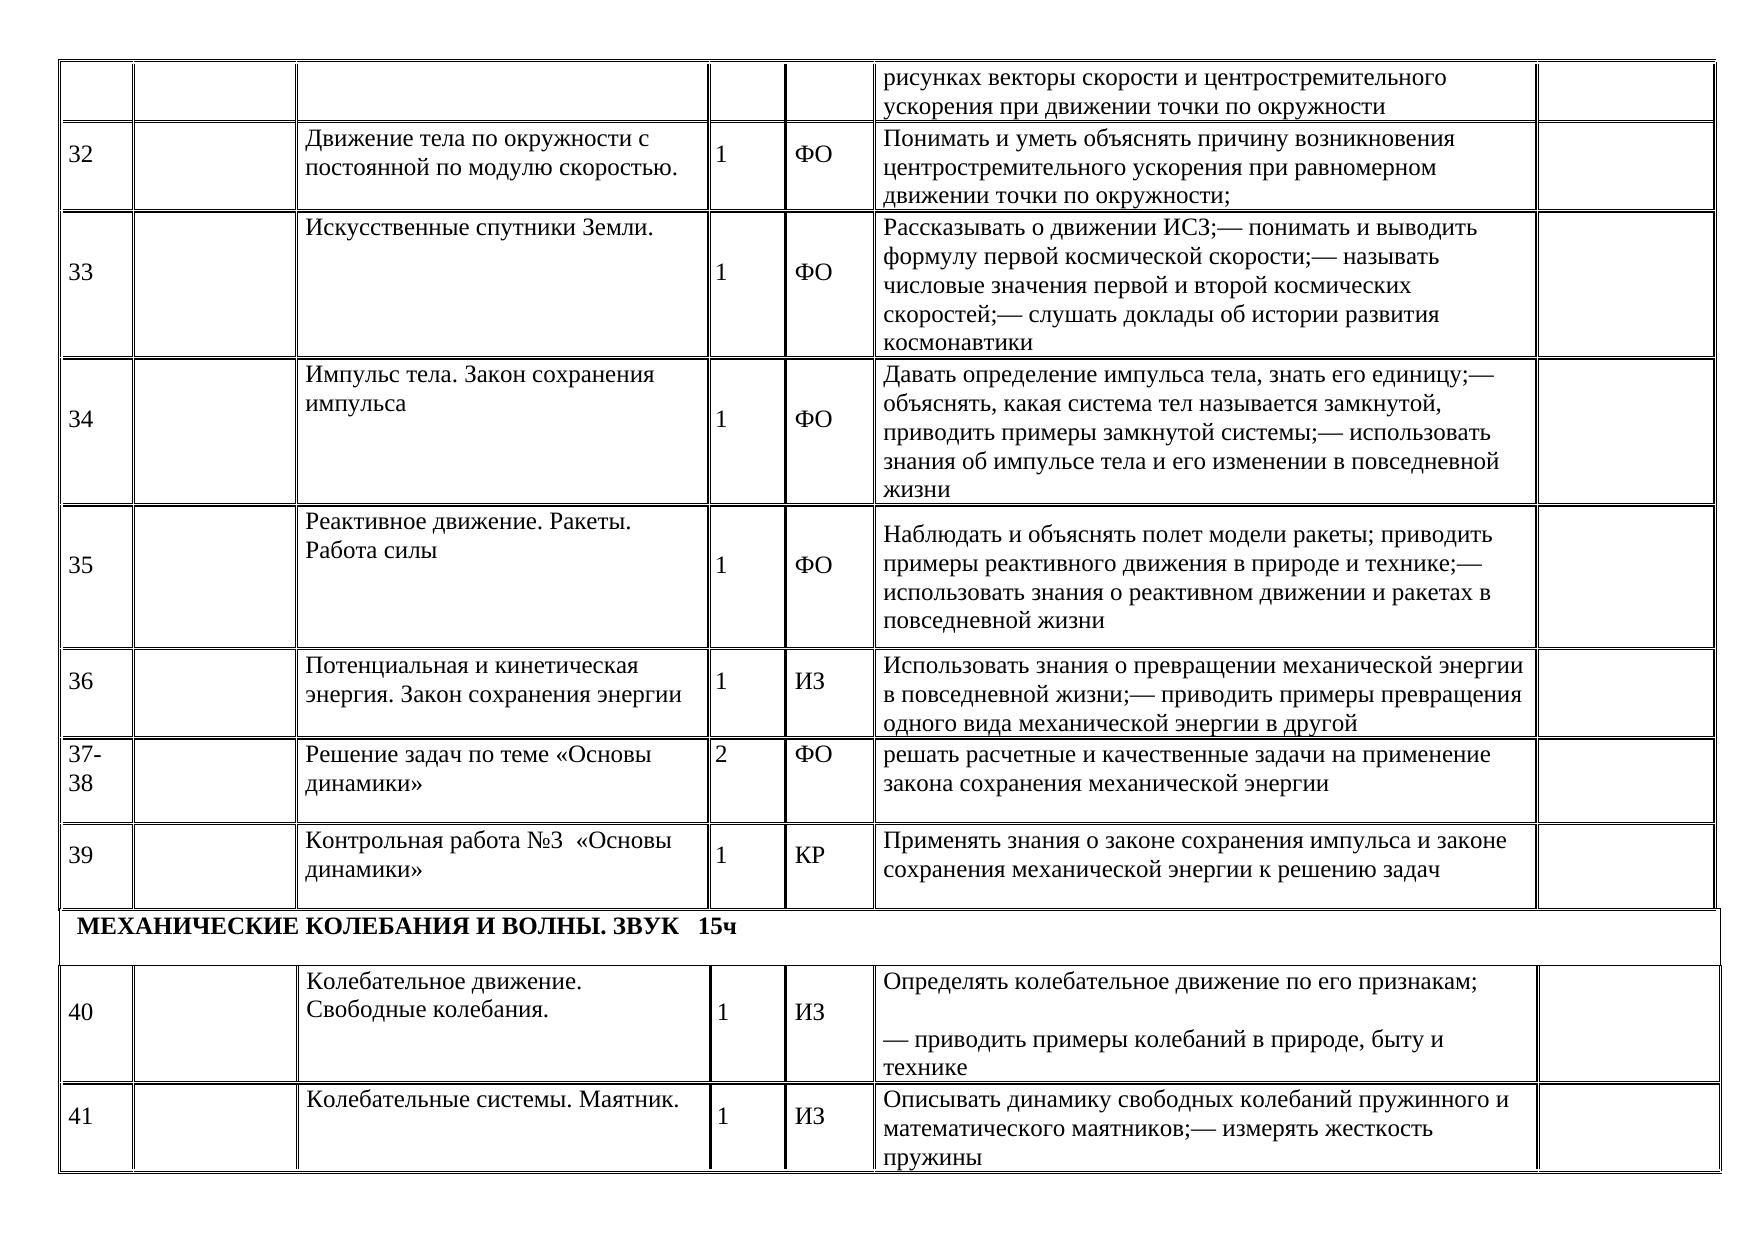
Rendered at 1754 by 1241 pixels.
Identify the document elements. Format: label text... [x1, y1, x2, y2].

table_cell ФО [786, 62, 874, 120]
table_cell [135, 650, 295, 736]
table_cell [1538, 1084, 1720, 1171]
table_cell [874, 60, 1537, 120]
table_cell ФО [787, 123, 873, 209]
table_cell 1 [711, 360, 784, 503]
table_cell [133, 62, 296, 120]
table_cell Понимать и уметь объяснять причину возникновения центростремительного ускорения при равномерном движении точки по окружности; [876, 123, 1535, 209]
table_cell 1 [711, 650, 784, 736]
table_cell 33 [59, 209, 133, 356]
table_cell 34 [61, 356, 132, 503]
table_cell 41 [61, 1081, 133, 1171]
table_cell ИЗ [786, 1085, 874, 1171]
table_cell Описывать динамику свободных колебаний пружинного и математического маятников;— измерять жесткость пружины [874, 1081, 1538, 1171]
table_cell ФО [787, 360, 873, 503]
table_cell Импульс тела. Закон сохранения импульса [298, 360, 707, 503]
table_cell 1 [711, 123, 784, 209]
table_cell [1539, 650, 1713, 736]
table_cell [135, 966, 296, 1081]
table_cell Движение тела по окружности с постоянной по модулю скоростью. [298, 123, 707, 209]
table_cell Использовать знания о превращении механической энергии в повседневной жизни;— приводить примеры превращения одного вида механической энергии в другой [876, 650, 1535, 736]
table_cell 1 [711, 825, 784, 908]
table_cell Наблюдать и объяснять полет модели ракеты; приводить примеры реактивного движения в природе и технике;— использовать знания о реактивном движении и ракетах в повседневной жизни [876, 507, 1535, 647]
table_cell Определять колебательное движение по его признакам; — приводить примеры колебаний в природе, быту и технике [876, 966, 1536, 1081]
table_cell 1 [711, 507, 784, 647]
table_cell КР [787, 825, 873, 908]
table_cell [1539, 740, 1713, 822]
table_cell МЕХАНИЧЕСКИЕ КОЛЕБАНИЯ И ВОЛНЫ. ЗВУК 15ч [60, 908, 1720, 965]
table_cell [1540, 966, 1719, 1081]
table_cell 1 [711, 213, 784, 356]
table_cell [1537, 62, 1715, 120]
table_cell Решение задач по теме «Основы динамики» [298, 740, 707, 822]
table_cell решать расчетные и качественные задачи на применение закона сохранения механической энергии [876, 740, 1535, 822]
table_cell 39 [61, 822, 132, 908]
table_cell Применять знания о законе сохранения импульса и законе сохранения механической энергии к решению задач [876, 825, 1535, 908]
table_cell 1 [712, 966, 784, 1081]
table_cell [135, 360, 295, 503]
table_cell 32 [61, 120, 132, 209]
table_cell Потенциальная и кинетическая энергия. Закон сохранения энергии [298, 650, 707, 736]
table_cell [296, 60, 709, 120]
table_cell [133, 1084, 297, 1171]
table_cell [135, 825, 295, 908]
table_cell 31 [61, 62, 133, 120]
table_cell [1539, 360, 1713, 503]
table_cell [135, 740, 295, 822]
table_cell 40 [61, 966, 132, 1081]
table_cell Колебательные системы. Маятник. [298, 1085, 711, 1171]
table_cell Колебательное движение. Свободные колебания. [299, 966, 709, 1081]
table_cell Искусственные спутники Земли. [298, 213, 707, 356]
table_cell ИЗ [787, 966, 873, 1081]
table_cell Контрольная работа №3 «Основы динамики» [298, 825, 707, 908]
table_cell [135, 507, 295, 647]
table_cell [135, 213, 295, 356]
table_cell 2 [711, 740, 784, 822]
table_cell Рассказывать о движении ИСЗ;— понимать и выводить формулу первой космической скорости;— называть числовые значения первой и второй космических скоростей;— слушать доклады об истории развития космонавтики [876, 213, 1535, 356]
table_cell 1 [711, 1085, 786, 1171]
table_cell ФО [787, 740, 873, 822]
table_cell [1539, 123, 1713, 209]
table_cell 36 [61, 647, 132, 736]
table_cell 37-38 [59, 736, 133, 822]
table_cell 1 [709, 62, 786, 120]
table_cell [1539, 213, 1713, 356]
table_cell ФО [787, 507, 873, 647]
table_cell Давать определение импульса тела, знать его единицу;— объяснять, какая система тел называется замкнутой, приводить примеры замкнутой системы;— использовать знания об импульсе тела и его изменении в повседневной жизни [876, 360, 1535, 503]
table_cell [1539, 507, 1713, 647]
table_cell [1539, 825, 1713, 908]
table_cell 35 [59, 503, 133, 647]
table_cell [135, 123, 295, 209]
table_cell Реактивное движение. Ракеты. Работа силы [298, 507, 707, 647]
table_cell ИЗ [787, 650, 873, 736]
table_cell ФО [787, 213, 873, 356]
